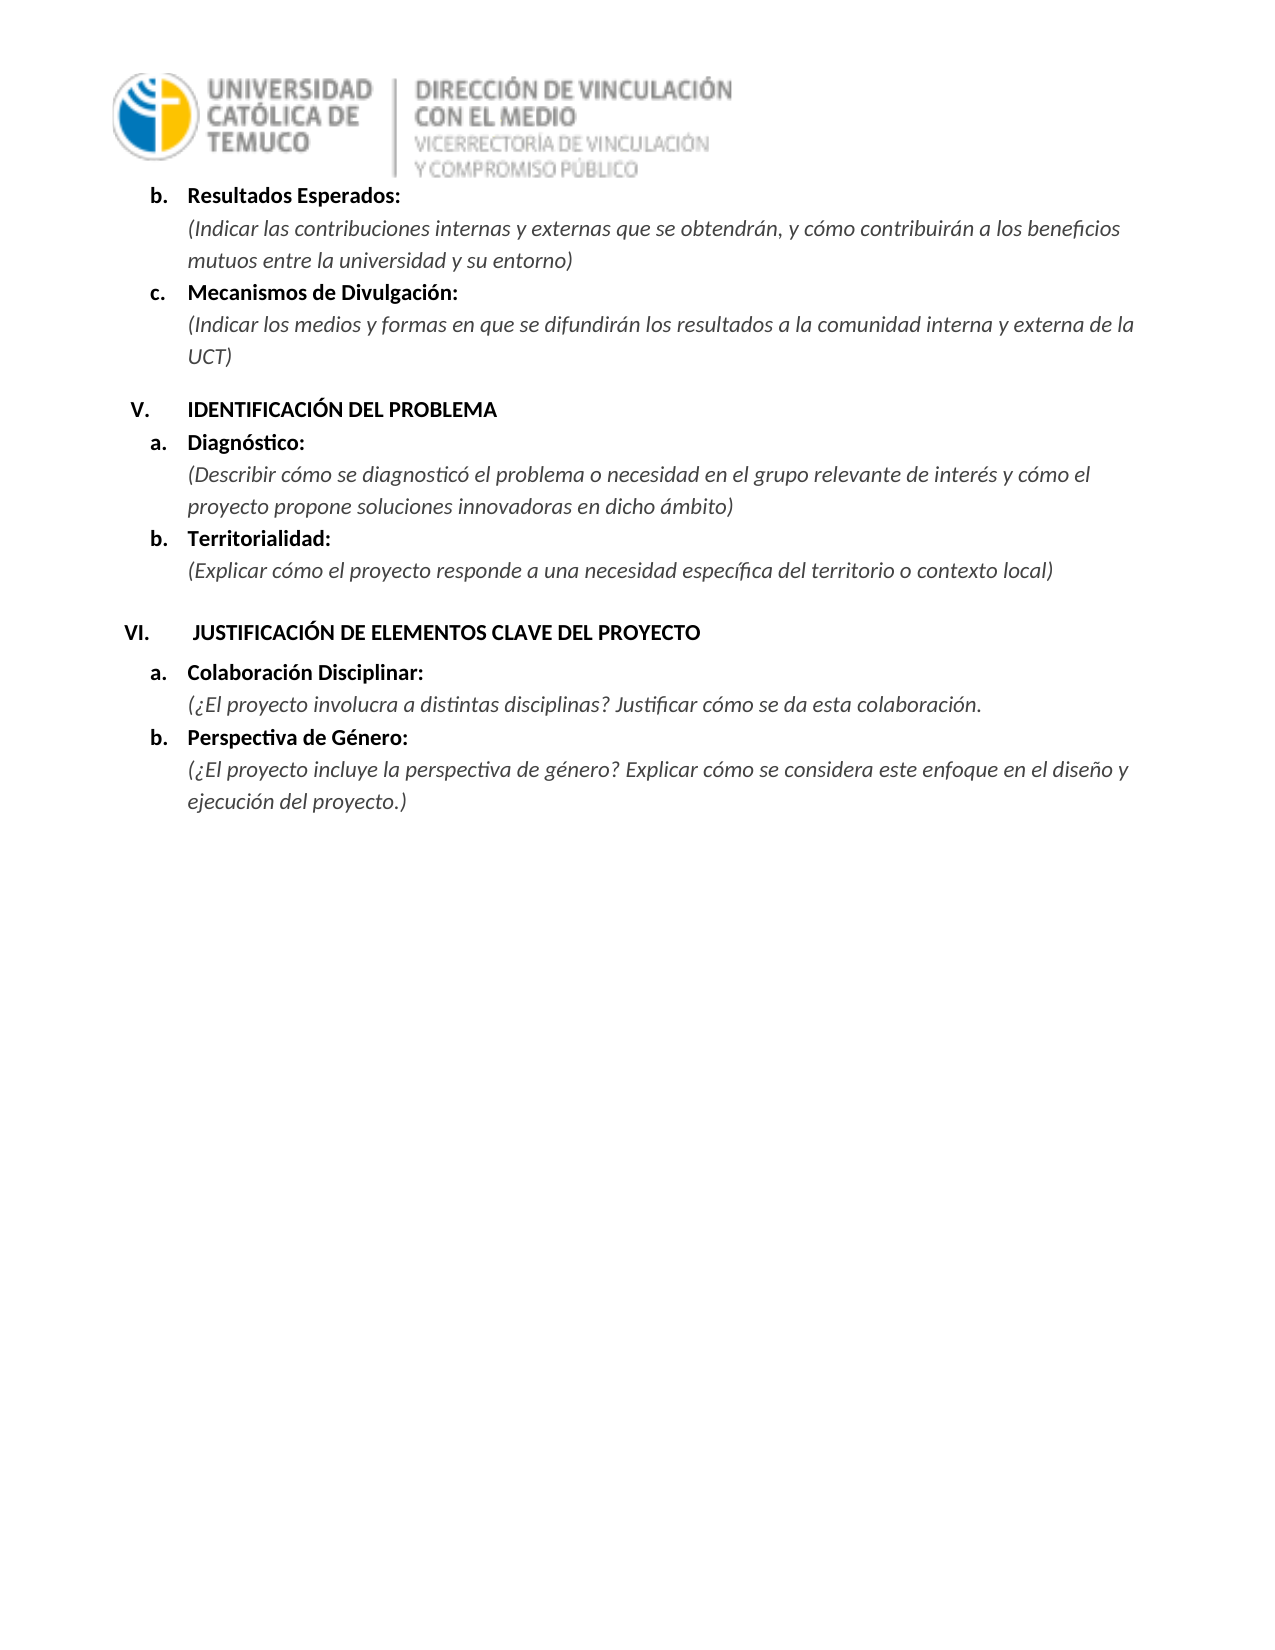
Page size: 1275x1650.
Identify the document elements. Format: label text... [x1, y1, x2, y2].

list IDENTIFICACIÓN DEL PROBLEMA [150, 396, 1162, 423]
list Perspectiva de Género: (¿El proyecto incluye la perspectiva de género? Explicar cómo se considera este enfoque en el diseño y ejecución del proyecto.) [150, 723, 1162, 815]
list Territorialidad: (Explicar cómo el proyecto responde a una necesidad específica del territorio o contexto local) [150, 524, 1162, 584]
list Resultados Esperados: (Indicar las contribuciones internas y externas que se obtendrán, y cómo contribuirán a los beneficios mutuos entre la universidad y su entorno) [150, 182, 1162, 274]
list Mecanismos de Divulgación: (Indicar los medios y formas en que se difundirán los resultados a la comunidad interna y externa de la UCT) [150, 278, 1162, 371]
picture [112, 73, 732, 182]
list Colaboración Disciplinar: (¿El proyecto involucra a distintas disciplinas? Justificar cómo se da esta colaboración. [150, 658, 1162, 718]
list Diagnóstico: (Describir cómo se diagnosticó el problema o necesidad en el grupo relevante de interés y cómo el proyecto propone soluciones innovadoras en dicho ámbito) [150, 428, 1162, 520]
subtitle JUSTIFICACIÓN DE ELEMENTOS CLAVE DEL PROYECTO [150, 618, 1162, 646]
